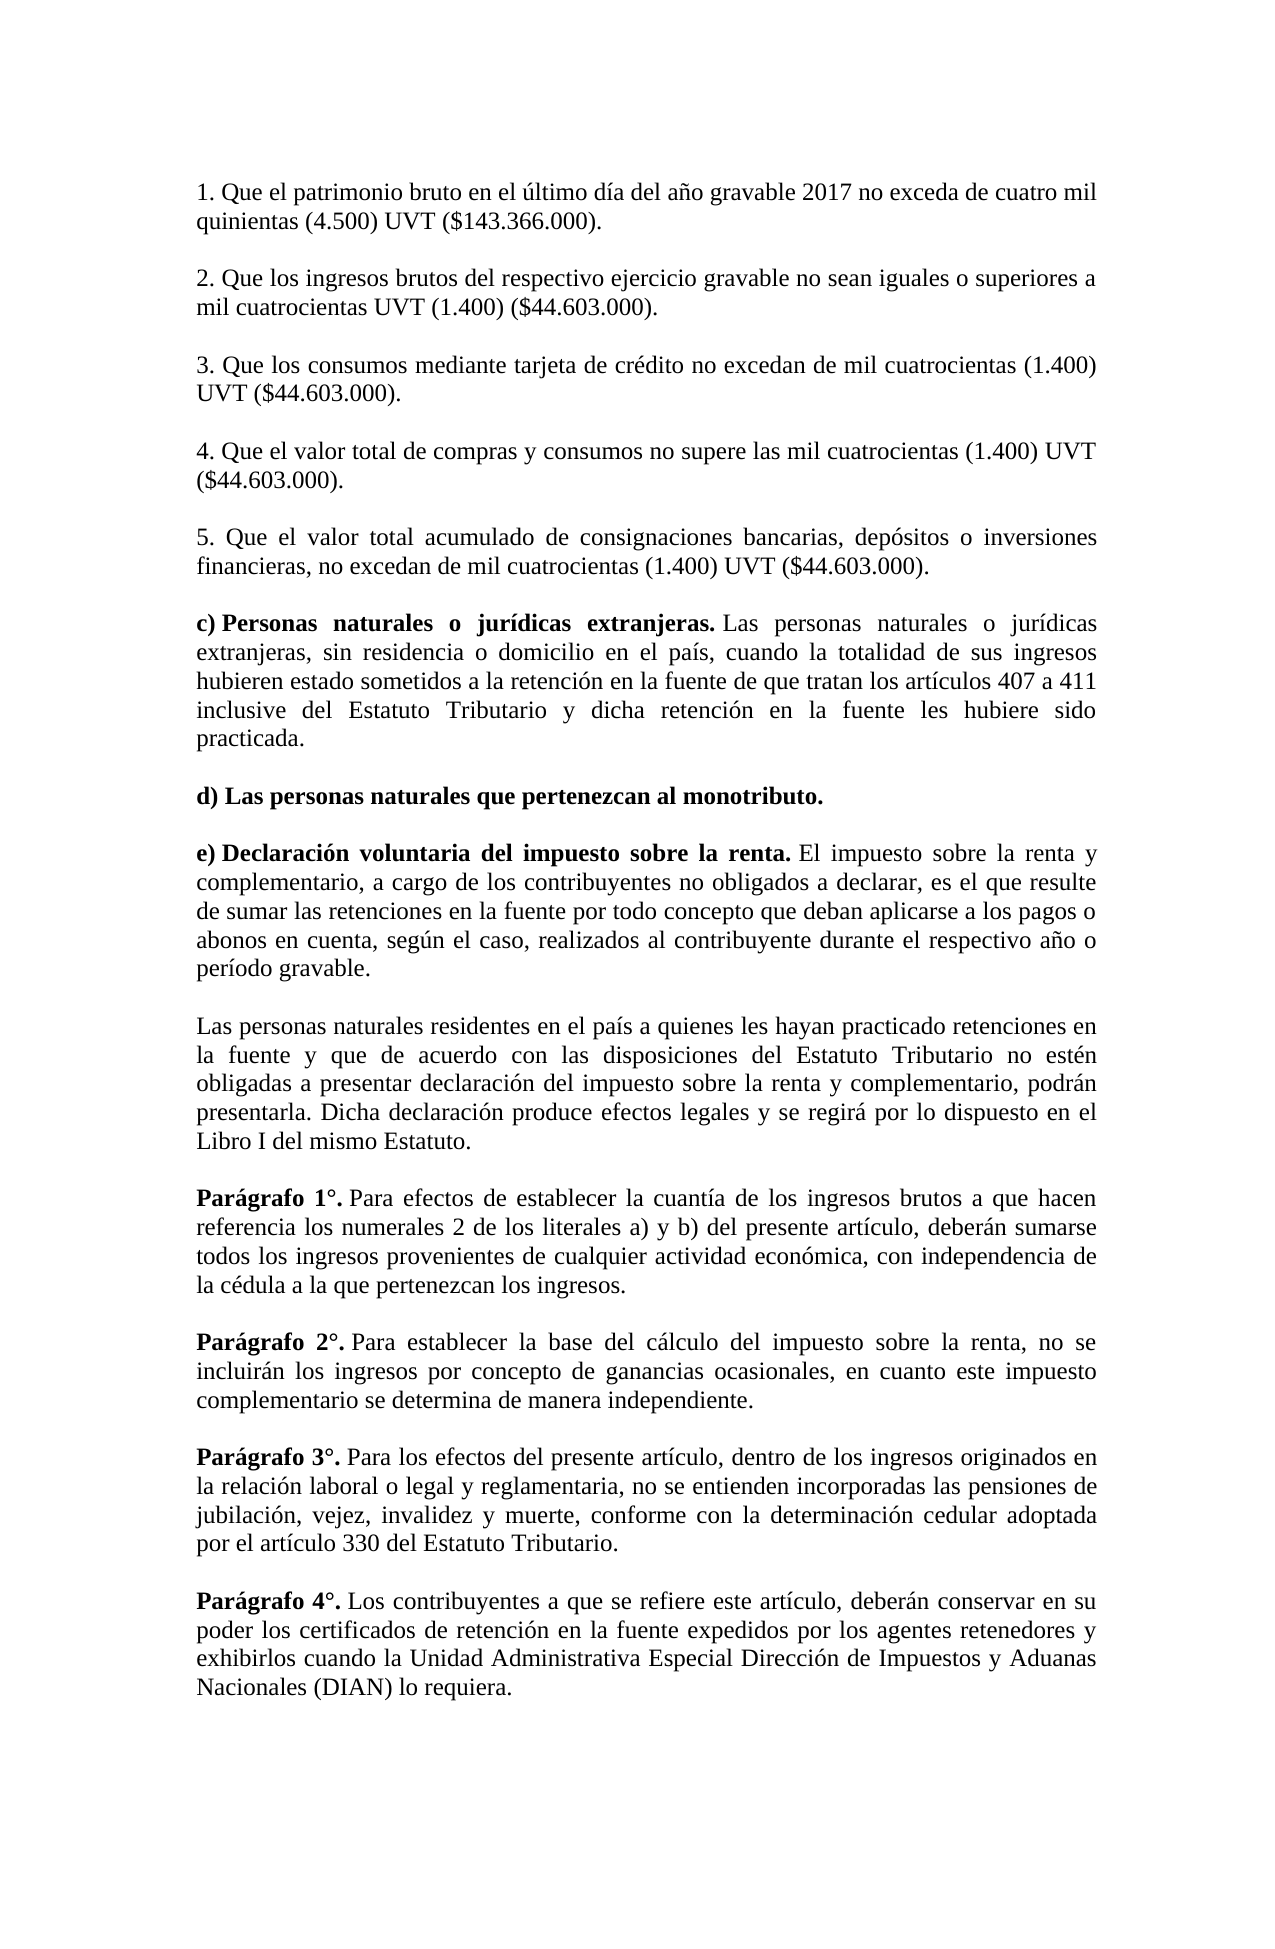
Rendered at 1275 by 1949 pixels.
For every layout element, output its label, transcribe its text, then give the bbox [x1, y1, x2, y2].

text c) Personas naturales o jurídicas extranjeras. Las personas naturales o jurídicas extranjeras, sin residencia o domicilio en el país, cuando la totalidad de sus ingresos hubieren estado sometidos a la retención en la fuente de que tratan los artículos 407 a 411 inclusive del Estatuto Tributario y dicha retención en la fuente les hubiere sido practicada. [196, 608, 1098, 752]
text Parágrafo 4°. Los contribuyentes a que se refiere este artículo, deberán conservar en su poder los certificados de retención en la fuente expedidos por los agentes retenedores y exhibirlos cuando la Unidad Administrativa Especial Dirección de Impuestos y Aduanas Nacionales (DIAN) lo requiera. [196, 1586, 1098, 1701]
text Parágrafo 1°. Para efectos de establecer la cuantía de los ingresos brutos a que hacen referencia los numerales 2 de los literales a) y b) del presente artículo, deberán sumarse todos los ingresos provenientes de cualquier actividad económica, con independencia de la cédula a la que pertenezcan los ingresos. [196, 1183, 1098, 1298]
text d) Las personas naturales que pertenezcan al monotributo. [196, 781, 1098, 810]
text 1. Que el patrimonio bruto en el último día del año gravable 2017 no exceda de cuatro mil quinientas (4.500) UVT ($143.366.000). [196, 177, 1098, 235]
text Las personas naturales residentes en el país a quienes les hayan practicado retenciones en la fuente y que de acuerdo con las disposiciones del Estatuto Tributario no estén obligadas a presentar declaración del impuesto sobre la renta y complementario, podrán presentarla. Dicha declaración produce efectos legales y se regirá por lo dispuesto en el Libro I del mismo Estatuto. [196, 1011, 1098, 1155]
text Parágrafo 2°. Para establecer la base del cálculo del impuesto sobre la renta, no se incluirán los ingresos por concepto de ganancias ocasionales, en cuanto este impuesto complementario se determina de manera independiente. [196, 1327, 1098, 1413]
text 2. Que los ingresos brutos del respectivo ejercicio gravable no sean iguales o superiores a mil cuatrocientas UVT (1.400) ($44.603.000). [196, 263, 1098, 321]
text 3. Que los consumos mediante tarjeta de crédito no excedan de mil cuatrocientas (1.400) UVT ($44.603.000). [196, 350, 1098, 407]
text 4. Que el valor total de compras y consumos no supere las mil cuatrocientas (1.400) UVT ($44.603.000). [196, 436, 1098, 493]
text Parágrafo 3°. Para los efectos del presente artículo, dentro de los ingresos originados en la relación laboral o legal y reglamentaria, no se entienden incorporadas las pensiones de jubilación, vejez, invalidez y muerte, conforme con la determinación cedular adoptada por el artículo 330 del Estatuto Tributario. [196, 1442, 1098, 1557]
text e) Declaración voluntaria del impuesto sobre la renta. El impuesto sobre la renta y complementario, a cargo de los contribuyentes no obligados a declarar, es el que resulte de sumar las retenciones en la fuente por todo concepto que deban aplicarse a los pagos o abonos en cuenta, según el caso, realizados al contribuyente durante el respectivo año o período gravable. [196, 838, 1098, 982]
